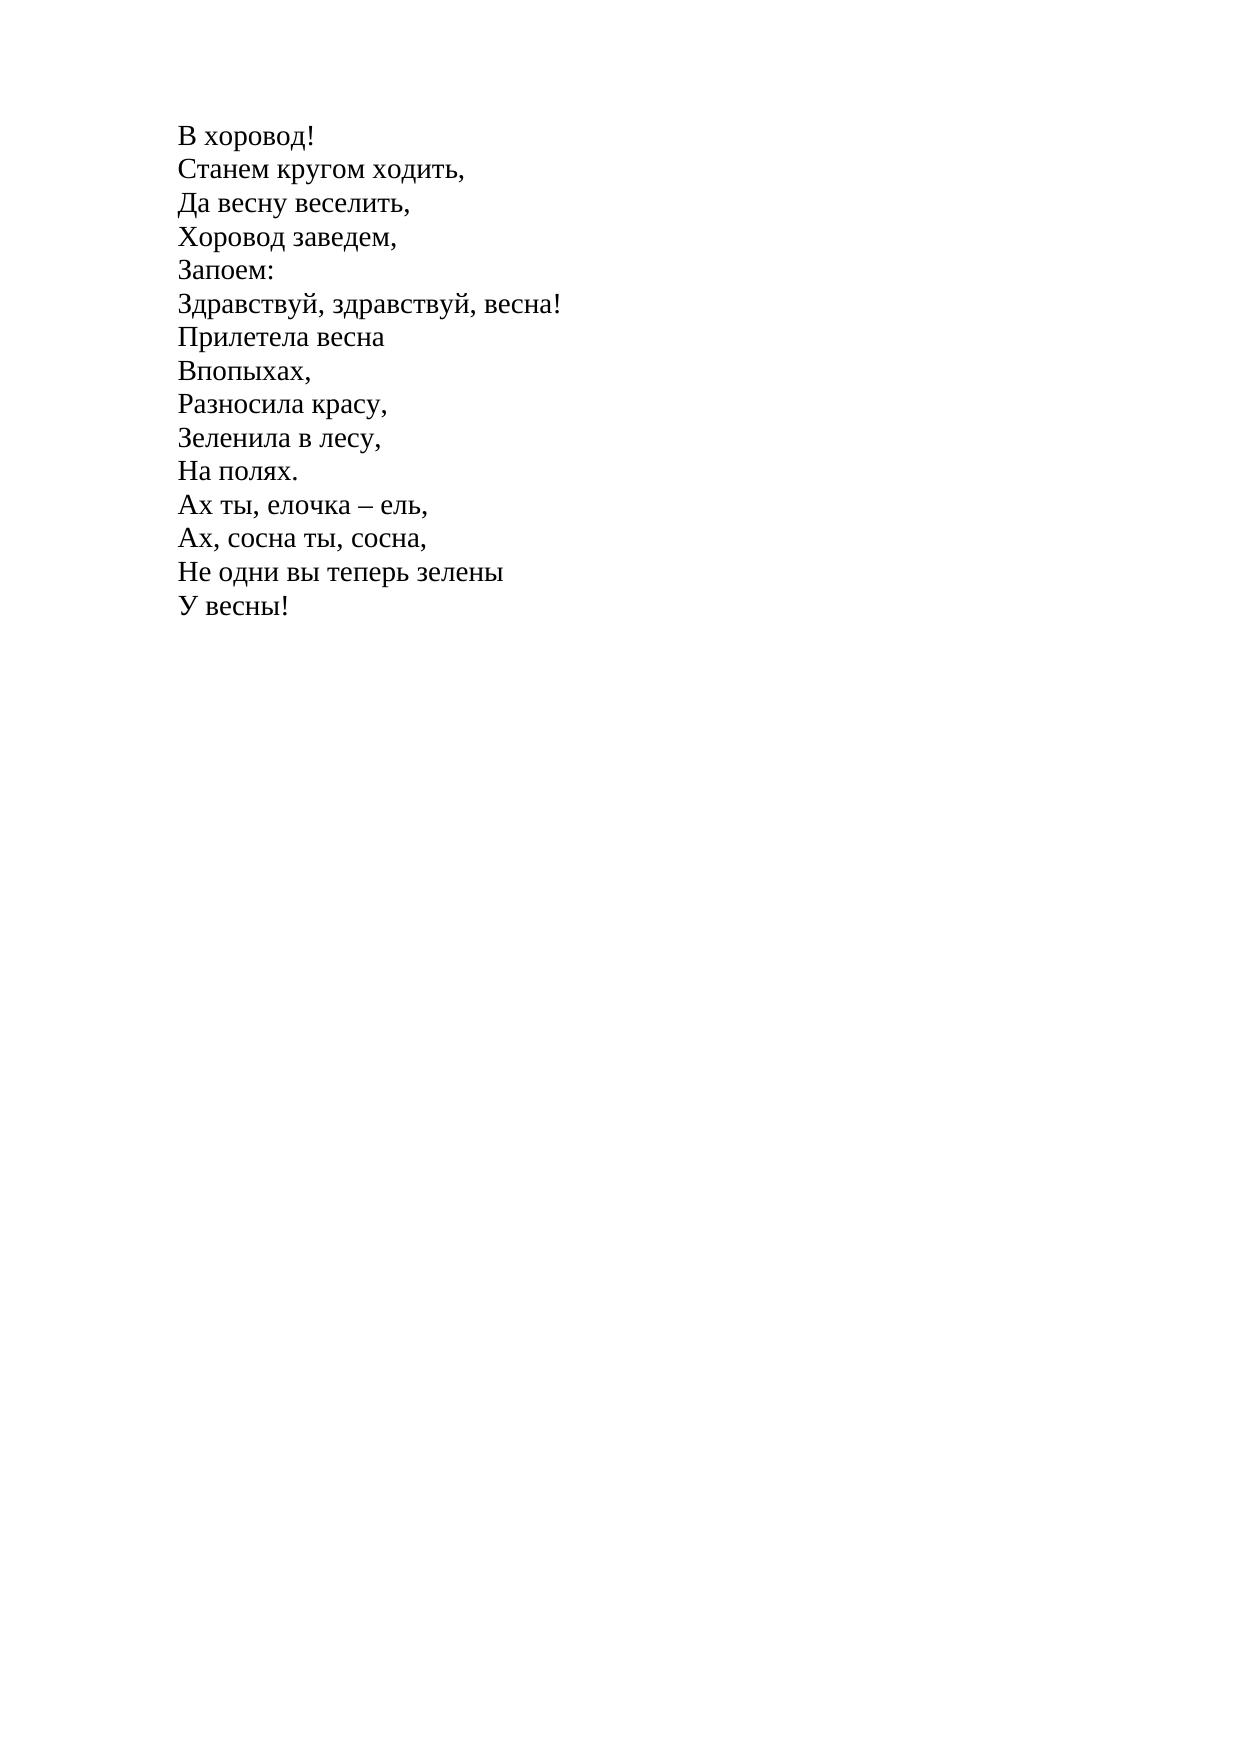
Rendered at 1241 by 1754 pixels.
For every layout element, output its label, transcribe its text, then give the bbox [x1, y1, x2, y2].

text Не одни вы теперь зелены [177, 554, 1152, 588]
text Здравствуй, здравствуй, весна! [177, 286, 1152, 319]
text Впопыхах, [177, 353, 1152, 386]
text Хоровод заведем, [177, 219, 1152, 252]
text Станем кругом ходить, [177, 152, 1152, 185]
text На полях. [177, 453, 1152, 487]
text Разносила красу, [177, 386, 1152, 420]
text Запоем: [177, 252, 1152, 286]
text Ах ты, елочка – ель, [177, 487, 1152, 521]
text У весны! [177, 588, 1152, 621]
text В хоровод! [177, 118, 1152, 152]
text Зеленила в лесу, [177, 420, 1152, 453]
text Да весну веселить, [177, 185, 1152, 219]
text Прилетела весна [177, 319, 1152, 353]
text Ах, сосна ты, сосна, [177, 521, 1152, 554]
